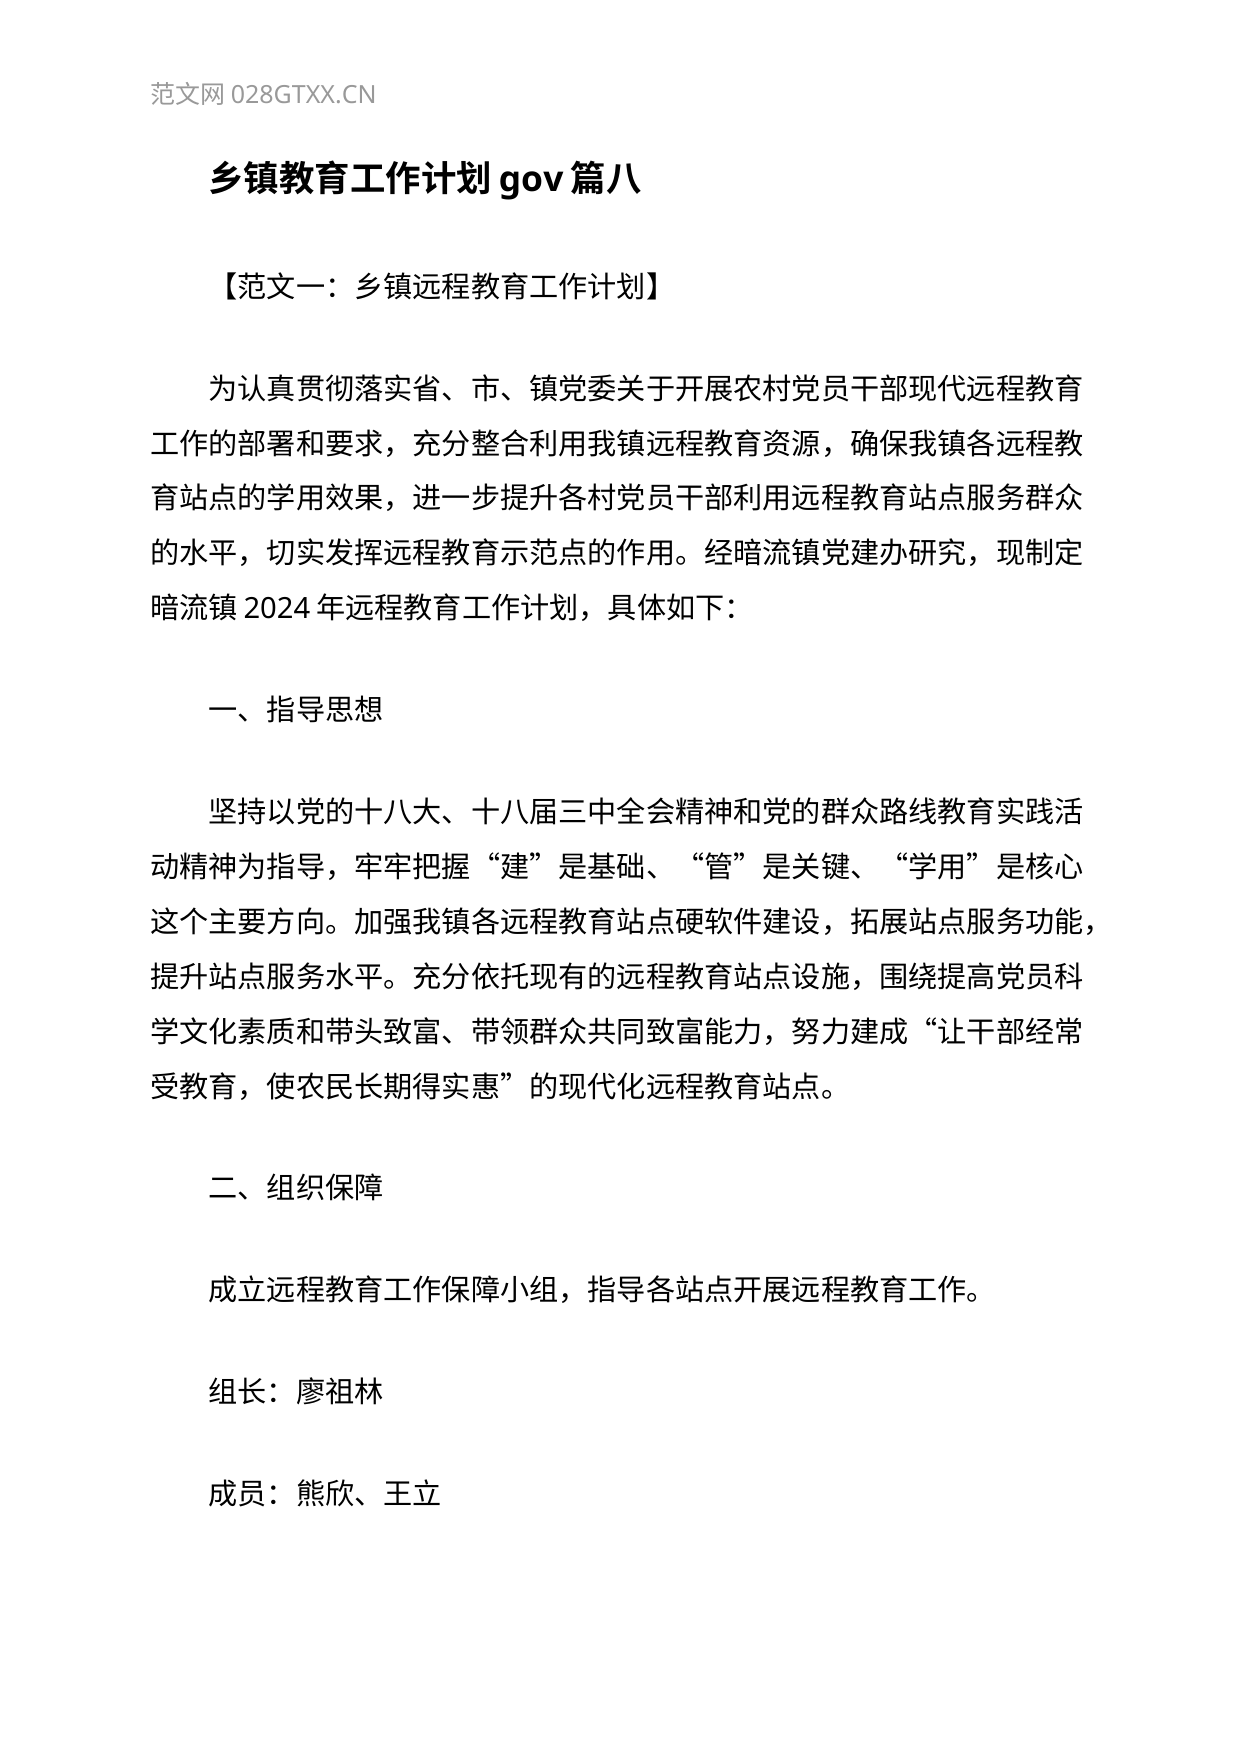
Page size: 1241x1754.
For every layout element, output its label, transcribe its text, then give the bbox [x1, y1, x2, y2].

text 坚持以党的十八大、十八届三中全会精神和党的群众路线教育实践活动精神为指导，牢牢把握“建”是基础、“管”是关键、“学用”是核心这个主要方向。加强我镇各远程教育站点硬软件建设，拓展站点服务功能，提升站点服务水平。充分依托现有的远程教育站点设施，围绕提高党员科学文化素质和带头致富、带领群众共同致富能力，努力建成“让干部经常受教育，使农民长期得实惠”的现代化远程教育站点。 [150, 789, 1090, 1105]
text 为认真贯彻落实省、市、镇党委关于开展农村党员干部现代远程教育工作的部署和要求，充分整合利用我镇远程教育资源，确保我镇各远程教育站点的学用效果，进一步提升各村党员干部利用远程教育站点服务群众的水平，切实发挥远程教育示范点的作用。经暗流镇党建办研究，现制定暗流镇2024年远程教育工作计划，具体如下： [150, 365, 1090, 627]
text 成立远程教育工作保障小组，指导各站点开展远程教育工作。 [150, 1267, 1090, 1309]
text 二、组织保障 [150, 1165, 1090, 1207]
text 一、指导思想 [150, 687, 1090, 729]
text 【范文一：乡镇远程教育工作计划】 [150, 263, 1090, 306]
text 成员：熊欣、王立 [150, 1470, 1090, 1512]
text 乡镇教育工作计划gov篇八 [150, 150, 1090, 201]
text 组长：廖祖林 [150, 1368, 1090, 1411]
